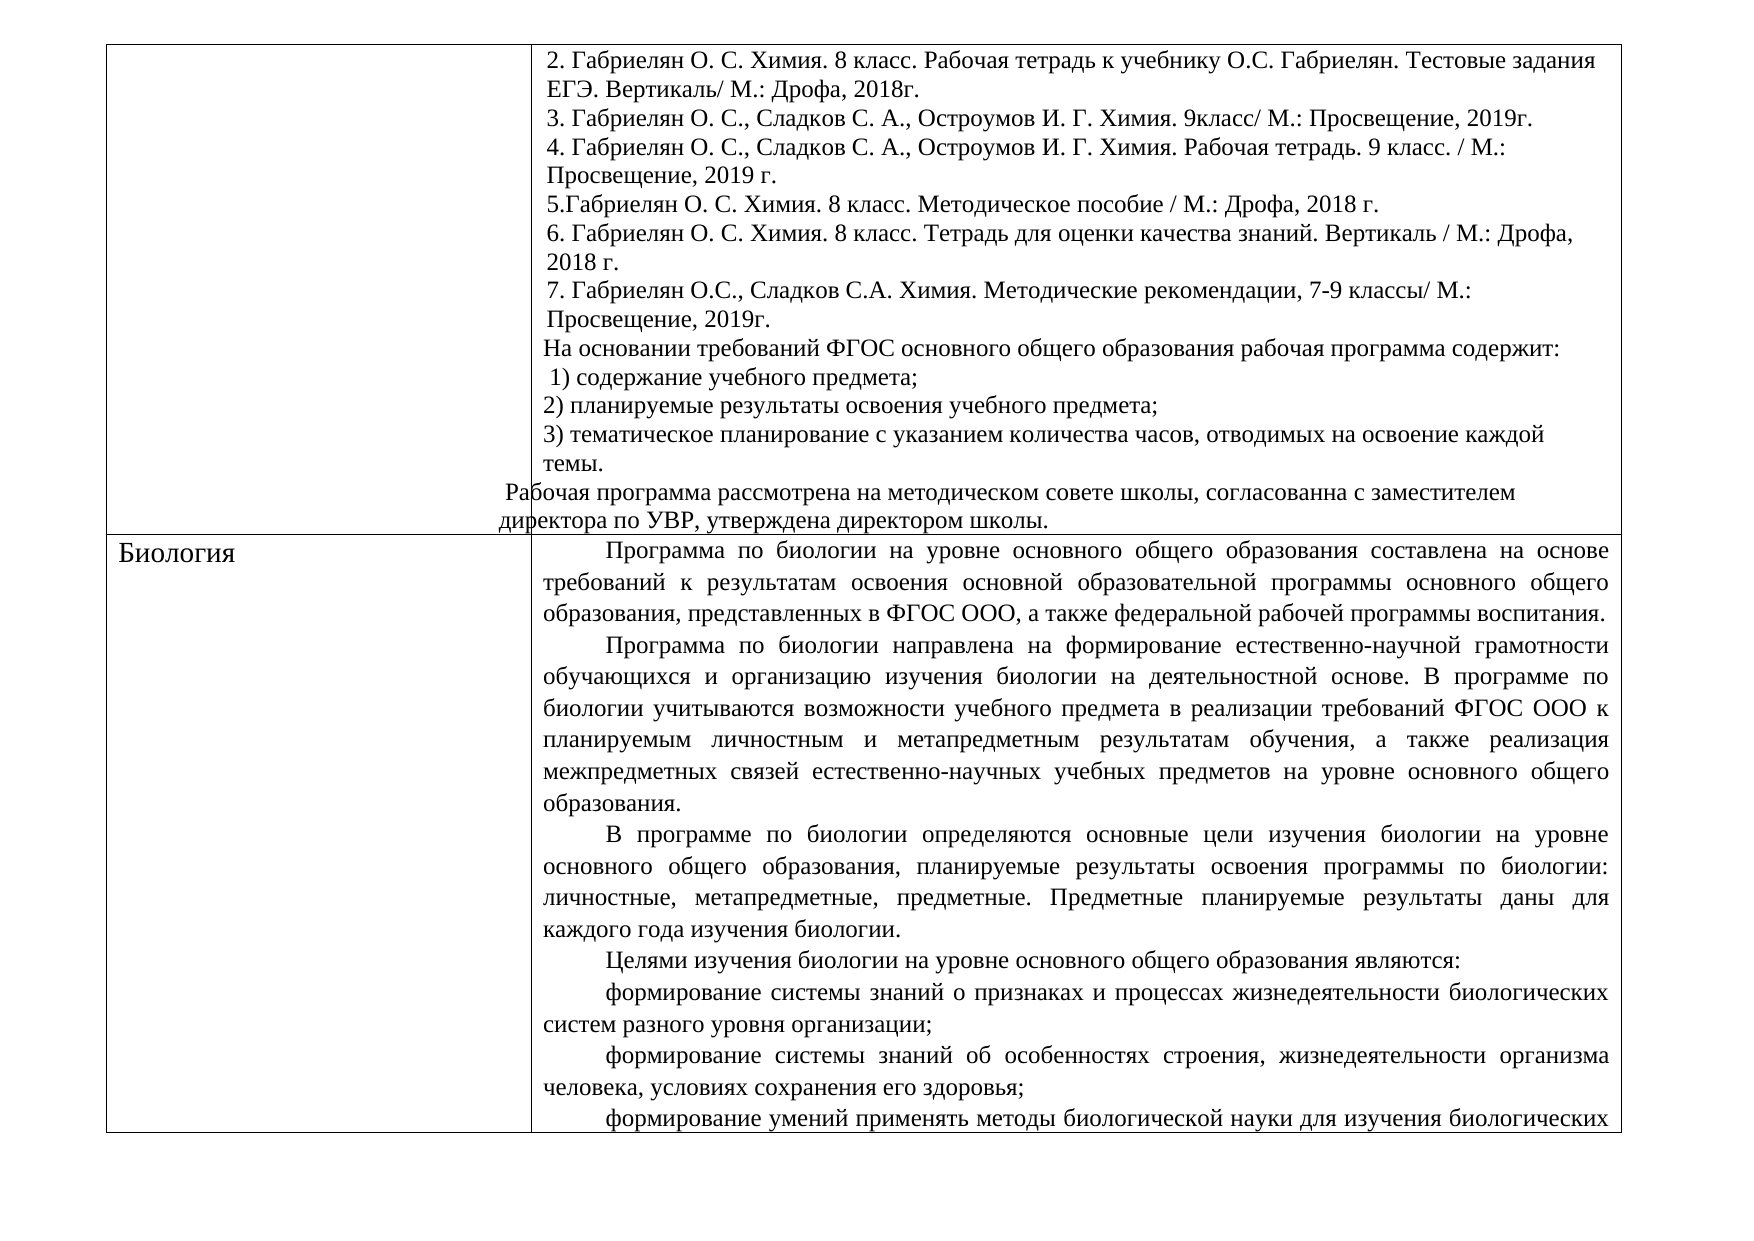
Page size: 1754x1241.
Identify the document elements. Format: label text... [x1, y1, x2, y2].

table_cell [532, 45, 1621, 534]
table_cell Химия [107, 45, 531, 534]
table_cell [532, 535, 1621, 1132]
table_cell Биология [107, 535, 531, 1132]
